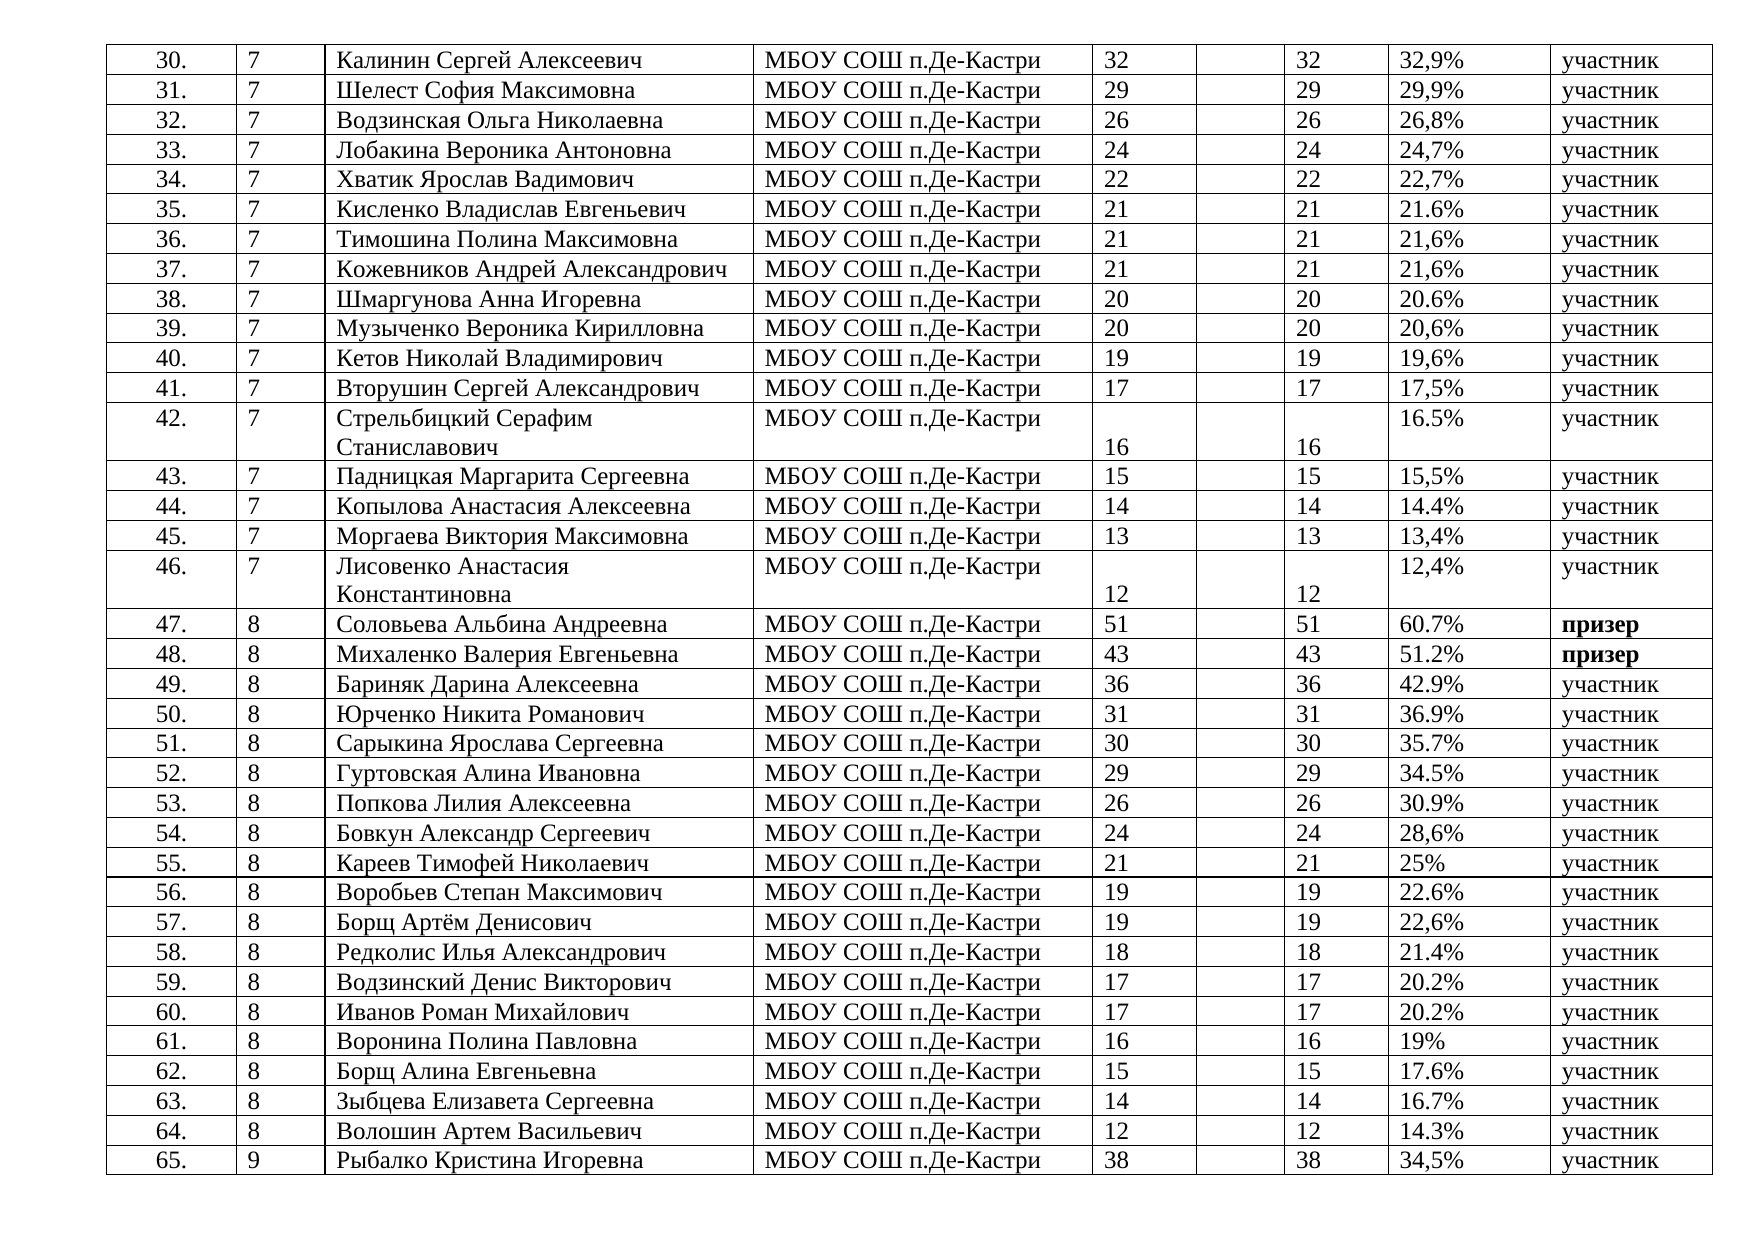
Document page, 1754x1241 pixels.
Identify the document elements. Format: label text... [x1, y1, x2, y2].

table_cell 24 [1093, 818, 1196, 847]
table_cell 22.6% [1389, 878, 1550, 906]
table_cell 7 [237, 373, 324, 402]
table_cell [1197, 1026, 1284, 1055]
table_cell [1197, 878, 1284, 906]
table_cell 21 [1285, 194, 1388, 223]
table_cell МБОУ СОШ п.Де-Кастри [754, 878, 1092, 906]
table_cell 17 [1285, 373, 1388, 402]
table_cell [107, 135, 236, 163]
table_cell 32 [1093, 45, 1196, 74]
table_cell 20.6% [1389, 284, 1550, 312]
table_cell 15 [1093, 1056, 1196, 1085]
table_cell [107, 609, 236, 638]
table_cell Борщ Алина Евгеньевна [326, 1056, 753, 1085]
table_cell 7 [237, 491, 324, 520]
table_cell участник [1551, 699, 1712, 727]
table_cell Зыбцева Елизавета Сергеевна [326, 1086, 753, 1115]
table_cell 32 [1285, 45, 1388, 74]
table_cell Рыбалко Кристина Игоревна [326, 1146, 753, 1174]
table_cell 26 [1285, 788, 1388, 817]
table_cell МБОУ СОШ п.Де-Кастри [754, 284, 1092, 312]
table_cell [754, 75, 1092, 104]
table_cell 13,4% [1389, 521, 1550, 550]
table_cell 42.9% [1389, 669, 1550, 698]
table_cell 8 [237, 729, 324, 757]
table_cell Борщ Артём Денисович [326, 907, 753, 936]
table_cell [107, 224, 236, 253]
table_cell 14 [1093, 491, 1196, 520]
table_cell участник [1551, 461, 1712, 490]
table_cell 22,6% [1389, 907, 1550, 936]
table_cell 7 [237, 284, 324, 312]
table_cell [1197, 729, 1284, 757]
table_cell участник [1551, 907, 1712, 936]
table_cell 18 [1285, 937, 1388, 966]
table_cell 7 [237, 403, 324, 460]
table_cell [754, 45, 1092, 74]
table_cell МБОУ СОШ п.Де-Кастри [754, 343, 1092, 372]
table_cell 16 [1093, 403, 1196, 460]
table_cell Гуртовская Алина Ивановна [326, 758, 753, 787]
table_cell участник [1551, 1146, 1712, 1174]
table_cell [1197, 75, 1284, 104]
table_cell 15 [1285, 461, 1388, 490]
table_cell [1197, 105, 1284, 134]
table_cell 12,4% [1389, 551, 1550, 608]
table_cell 24,7% [1389, 135, 1550, 163]
table_cell 31 [1093, 699, 1196, 727]
table_cell 19% [1389, 1026, 1550, 1055]
table_cell МБОУ СОШ п.Де-Кастри [754, 1086, 1092, 1115]
table_cell участник [1551, 669, 1712, 698]
table_cell 43 [1093, 639, 1196, 668]
table_cell МБОУ СОШ п.Де-Кастри [754, 314, 1092, 342]
table_cell 7 [237, 75, 324, 104]
table_cell 7 [237, 165, 324, 193]
table_cell 24 [1093, 135, 1196, 163]
table_cell 13 [1093, 521, 1196, 550]
table_cell Воробьев Степан Максимович [326, 878, 753, 906]
table_cell МБОУ СОШ п.Де-Кастри [754, 729, 1092, 757]
table_cell 24 [1285, 818, 1388, 847]
table_cell МБОУ СОШ п.Де-Кастри [754, 165, 1092, 193]
table_cell участник [1551, 194, 1712, 223]
table_cell участник [1551, 551, 1712, 608]
table_cell [107, 848, 236, 876]
table_cell [1197, 1086, 1284, 1115]
table_cell 26,8% [1389, 105, 1550, 134]
table_cell 22,7% [1389, 165, 1550, 193]
table_cell [107, 45, 236, 74]
table_cell Сарыкина Ярослава Сергеевна [326, 729, 753, 757]
table_cell [107, 907, 236, 936]
table_cell участник [1551, 403, 1712, 460]
table_cell 21 [1285, 848, 1388, 876]
table_cell МБОУ СОШ п.Де-Кастри [754, 491, 1092, 520]
table_cell 8 [237, 788, 324, 817]
table_cell [107, 818, 236, 847]
table_cell участник [1551, 1086, 1712, 1115]
table_cell [107, 75, 236, 104]
table_cell Падницкая Маргарита Сергеевна [326, 461, 753, 490]
table_cell Водзинский Денис Викторович [326, 967, 753, 996]
table_cell 8 [237, 997, 324, 1025]
table_cell участник [1551, 75, 1712, 104]
table_cell 8 [237, 878, 324, 906]
table_cell 22 [1285, 165, 1388, 193]
table_cell Кетов Николай Владимирович [326, 343, 753, 372]
table_cell участник [1551, 1026, 1712, 1055]
table_cell МБОУ СОШ п.Де-Кастри [754, 403, 1092, 460]
table_cell МБОУ СОШ п.Де-Кастри [754, 1056, 1092, 1085]
table_cell [107, 699, 236, 727]
table_cell Лисовенко Анастасия Константиновна [326, 551, 753, 608]
table_cell [1197, 461, 1284, 490]
table_cell МБОУ СОШ п.Де-Кастри [754, 818, 1092, 847]
table_cell 7 [237, 314, 324, 342]
table_cell 19,6% [1389, 343, 1550, 372]
table_cell [107, 639, 236, 668]
table_cell 30.9% [1389, 788, 1550, 817]
table_cell [107, 194, 236, 223]
table_cell [1197, 135, 1284, 163]
table_cell [1197, 551, 1284, 608]
table_cell участник [1551, 491, 1712, 520]
table_cell участник [1551, 848, 1712, 876]
table_cell [1197, 907, 1284, 936]
table_cell 29 [1285, 75, 1388, 104]
table_cell [1197, 758, 1284, 787]
table_cell 17,5% [1389, 373, 1550, 402]
table_cell [107, 878, 236, 906]
table_cell 7 [237, 105, 324, 134]
table_cell 15,5% [1389, 461, 1550, 490]
table_cell МБОУ СОШ п.Де-Кастри [754, 669, 1092, 698]
table_cell 21 [1093, 224, 1196, 253]
table_cell 17 [1093, 997, 1196, 1025]
table_cell участник [1551, 343, 1712, 372]
table_cell Копылова Анастасия Алексеевна [326, 491, 753, 520]
table_cell 20 [1285, 314, 1388, 342]
table_cell участник [1551, 373, 1712, 402]
table_cell 16.5% [1389, 403, 1550, 460]
table_cell МБОУ СОШ п.Де-Кастри [754, 609, 1092, 638]
table_cell 60.7% [1389, 609, 1550, 638]
table_cell 34,5% [1389, 1146, 1550, 1174]
table_cell 51 [1285, 609, 1388, 638]
table_cell 8 [237, 1026, 324, 1055]
table_cell 7 [237, 45, 324, 74]
table_cell 20,6% [1389, 314, 1550, 342]
table_cell 35.7% [1389, 729, 1550, 757]
table_cell 25% [1389, 848, 1550, 876]
table_cell 12 [1093, 1116, 1196, 1144]
table_cell 36 [1093, 669, 1196, 698]
table_cell 8 [237, 967, 324, 996]
table_cell МБОУ СОШ п.Де-Кастри [754, 254, 1092, 283]
table_cell 12 [1285, 1116, 1388, 1144]
table_cell [1197, 848, 1284, 876]
table_cell участник [1551, 1056, 1712, 1085]
table_cell Волошин Артем Васильевич [326, 1116, 753, 1144]
table_cell 36 [1285, 669, 1388, 698]
table_cell 7 [237, 254, 324, 283]
table_cell [1197, 45, 1284, 74]
table_cell участник [1551, 967, 1712, 996]
table_cell участник [1551, 165, 1712, 193]
table_cell Кареев Тимофей Николаевич [326, 848, 753, 876]
table_cell 14.4% [1389, 491, 1550, 520]
table_cell Моргаева Виктория Максимовна [326, 521, 753, 550]
table_cell МБОУ СОШ п.Де-Кастри [754, 997, 1092, 1025]
table_cell 7 [237, 521, 324, 550]
table_cell 9 [237, 1146, 324, 1174]
table_cell МБОУ СОШ п.Де-Кастри [754, 1026, 1092, 1055]
table_cell 15 [1285, 1056, 1388, 1085]
table_cell [1197, 224, 1284, 253]
table_cell [1197, 609, 1284, 638]
table_cell 19 [1285, 343, 1388, 372]
table_cell 8 [237, 1086, 324, 1115]
table_cell участник [1551, 997, 1712, 1025]
table_cell 14 [1285, 1086, 1388, 1115]
table_cell Шмаргунова Анна Игоревна [326, 284, 753, 312]
table_cell МБОУ СОШ п.Де-Кастри [754, 758, 1092, 787]
table_cell участник [1551, 758, 1712, 787]
table_cell [107, 373, 236, 402]
table_cell Калинин Сергей Алексеевич [326, 45, 753, 74]
table_cell участник [1551, 788, 1712, 817]
table_cell призер [1551, 609, 1712, 638]
table_cell МБОУ СОШ п.Де-Кастри [754, 521, 1092, 550]
table_cell МБОУ СОШ п.Де-Кастри [754, 1116, 1092, 1144]
table_cell [1197, 788, 1284, 817]
table_cell 20.2% [1389, 997, 1550, 1025]
table_cell 12 [1285, 551, 1388, 608]
table_cell 21,6% [1389, 224, 1550, 253]
table_cell Редколис Илья Александрович [326, 937, 753, 966]
table_cell 7 [237, 461, 324, 490]
table_cell Соловьева Альбина Андреевна [326, 609, 753, 638]
table_cell 14 [1093, 1086, 1196, 1115]
table_cell [1197, 373, 1284, 402]
table_cell 19 [1285, 878, 1388, 906]
table_cell участник [1551, 937, 1712, 966]
table_cell 15 [1093, 461, 1196, 490]
table_cell Юрченко Никита Романович [326, 699, 753, 727]
table_cell [1197, 937, 1284, 966]
table_cell [107, 461, 236, 490]
table_cell МБОУ СОШ п.Де-Кастри [754, 135, 1092, 163]
table_cell Водзинская Ольга Николаевна [326, 105, 753, 134]
table_cell [1197, 1146, 1284, 1174]
table_cell [107, 669, 236, 698]
table_cell [107, 758, 236, 787]
table_cell [1197, 343, 1284, 372]
table_cell 17 [1285, 997, 1388, 1025]
table_cell МБОУ СОШ п.Де-Кастри [754, 373, 1092, 402]
table_cell 8 [237, 818, 324, 847]
table_cell 20 [1285, 284, 1388, 312]
table_cell [1197, 521, 1284, 550]
table_cell 13 [1285, 521, 1388, 550]
table_cell участник [1551, 45, 1712, 74]
table_cell 7 [237, 343, 324, 372]
table_cell 38 [1285, 1146, 1388, 1174]
table_cell МБОУ СОШ п.Де-Кастри [754, 788, 1092, 817]
table_cell 21 [1093, 254, 1196, 283]
table_cell Шелест София Максимовна [326, 75, 753, 104]
table_cell [107, 937, 236, 966]
table_cell 29 [1093, 758, 1196, 787]
table_cell участник [1551, 135, 1712, 163]
table_cell МБОУ СОШ п.Де-Кастри [754, 1146, 1092, 1174]
table_cell 8 [237, 639, 324, 668]
table_cell Стрельбицкий Серафим Станиславович [326, 403, 753, 460]
table_cell участник [1551, 314, 1712, 342]
table_cell [1197, 639, 1284, 668]
table_cell 30 [1093, 729, 1196, 757]
table_cell Иванов Роман Михайлович [326, 997, 753, 1025]
table_cell 16 [1285, 403, 1388, 460]
table_cell 17.6% [1389, 1056, 1550, 1085]
table_cell 29,9% [1389, 75, 1550, 104]
table_cell 16 [1093, 1026, 1196, 1055]
table_cell 31 [1285, 699, 1388, 727]
table_cell [1197, 669, 1284, 698]
table_cell 21,6% [1389, 254, 1550, 283]
table_cell [1197, 314, 1284, 342]
table_cell 30 [1285, 729, 1388, 757]
table_cell 20 [1093, 284, 1196, 312]
table_cell 17 [1093, 967, 1196, 996]
table_cell участник [1551, 729, 1712, 757]
table_cell 7 [237, 224, 324, 253]
table_cell Лобакина Вероника Антоновна [326, 135, 753, 163]
table_cell МБОУ СОШ п.Де-Кастри [754, 461, 1092, 490]
table_cell [1197, 165, 1284, 193]
table_cell участник [1551, 105, 1712, 134]
table_cell МБОУ СОШ п.Де-Кастри [754, 551, 1092, 608]
table_cell 7 [237, 135, 324, 163]
table_cell участник [1551, 1116, 1712, 1144]
table_cell МБОУ СОШ п.Де-Кастри [754, 848, 1092, 876]
table_cell участник [1551, 254, 1712, 283]
table_cell [107, 997, 236, 1025]
table_cell [1197, 699, 1284, 727]
table_cell [107, 788, 236, 817]
table_cell Кисленко Владислав Евгеньевич [326, 194, 753, 223]
table_cell Бариняк Дарина Алексеевна [326, 669, 753, 698]
table_cell МБОУ СОШ п.Де-Кастри [754, 105, 1092, 134]
table_cell МБОУ СОШ п.Де-Кастри [754, 639, 1092, 668]
table_cell МБОУ СОШ п.Де-Кастри [754, 224, 1092, 253]
table_cell Хватик Ярослав Вадимович [326, 165, 753, 193]
table_cell [1197, 1116, 1284, 1144]
table_cell 8 [237, 1056, 324, 1085]
table_cell 16.7% [1389, 1086, 1550, 1115]
table_cell [107, 314, 236, 342]
table_cell [1197, 997, 1284, 1025]
table_cell 21 [1285, 224, 1388, 253]
table_cell 21 [1093, 848, 1196, 876]
table_cell [107, 105, 236, 134]
table_cell 14.3% [1389, 1116, 1550, 1144]
table_cell [1197, 818, 1284, 847]
table_cell 12 [1093, 551, 1196, 608]
table_cell [107, 1026, 236, 1055]
table_cell призер [1551, 639, 1712, 668]
table_cell 14 [1285, 491, 1388, 520]
table_cell 21 [1093, 194, 1196, 223]
table_cell 17 [1093, 373, 1196, 402]
table_cell Вторушин Сергей Александрович [326, 373, 753, 402]
table_cell [107, 165, 236, 193]
table_cell Бовкун Александр Сергеевич [326, 818, 753, 847]
table_cell 8 [237, 907, 324, 936]
table_cell участник [1551, 284, 1712, 312]
table_cell 51.2% [1389, 639, 1550, 668]
table_cell участник [1551, 878, 1712, 906]
table_cell 17 [1285, 967, 1388, 996]
table_cell 32,9% [1389, 45, 1550, 74]
table_cell [107, 1146, 236, 1174]
table_cell МБОУ СОШ п.Де-Кастри [754, 907, 1092, 936]
table_cell [107, 521, 236, 550]
table_cell 34.5% [1389, 758, 1550, 787]
table_cell [107, 1086, 236, 1115]
table_cell 29 [1285, 758, 1388, 787]
table_cell [107, 729, 236, 757]
table_cell МБОУ СОШ п.Де-Кастри [754, 937, 1092, 966]
table_cell 18 [1093, 937, 1196, 966]
table_cell участник [1551, 521, 1712, 550]
table_cell [1197, 194, 1284, 223]
table_cell [1197, 967, 1284, 996]
table_cell 26 [1093, 788, 1196, 817]
table_cell МБОУ СОШ п.Де-Кастри [754, 699, 1092, 727]
table_cell 29 [1093, 75, 1196, 104]
table_cell 20.2% [1389, 967, 1550, 996]
table_cell [1197, 491, 1284, 520]
table_cell [107, 967, 236, 996]
table_cell [107, 491, 236, 520]
table_cell Попкова Лилия Алексеевна [326, 788, 753, 817]
table_cell 8 [237, 848, 324, 876]
table_cell 19 [1093, 343, 1196, 372]
table_cell 19 [1093, 907, 1196, 936]
table_cell 24 [1285, 135, 1388, 163]
table_cell 19 [1285, 907, 1388, 936]
table_cell 21.4% [1389, 937, 1550, 966]
table_cell [107, 343, 236, 372]
table_cell [107, 403, 236, 460]
table_cell участник [1551, 224, 1712, 253]
table_cell 28,6% [1389, 818, 1550, 847]
table_cell 36.9% [1389, 699, 1550, 727]
table_cell Воронина Полина Павловна [326, 1026, 753, 1055]
table_cell [107, 1116, 236, 1144]
table_cell 43 [1285, 639, 1388, 668]
table_cell Тимошина Полина Максимовна [326, 224, 753, 253]
table_cell 8 [237, 699, 324, 727]
table_cell [1197, 403, 1284, 460]
table_cell 51 [1093, 609, 1196, 638]
table_cell 8 [237, 669, 324, 698]
table_cell 7 [237, 194, 324, 223]
table_cell Музыченко Вероника Кирилловна [326, 314, 753, 342]
table_cell 21.6% [1389, 194, 1550, 223]
table_cell 22 [1093, 165, 1196, 193]
table_cell [107, 551, 236, 608]
table_cell Кожевников Андрей Александрович [326, 254, 753, 283]
table_cell 8 [237, 1116, 324, 1144]
table_cell [1197, 284, 1284, 312]
table_cell 38 [1093, 1146, 1196, 1174]
table_cell 26 [1093, 105, 1196, 134]
table_cell [107, 1056, 236, 1085]
table_cell Михаленко Валерия Евгеньевна [326, 639, 753, 668]
table_cell [1197, 254, 1284, 283]
table_cell 8 [237, 609, 324, 638]
table_cell 16 [1285, 1026, 1388, 1055]
table_cell [1197, 1056, 1284, 1085]
table_cell 7 [237, 551, 324, 608]
table_cell 8 [237, 758, 324, 787]
table_cell [107, 254, 236, 283]
table_cell МБОУ СОШ п.Де-Кастри [754, 967, 1092, 996]
table_cell 8 [237, 937, 324, 966]
table_cell 20 [1093, 314, 1196, 342]
table_cell 19 [1093, 878, 1196, 906]
table_cell 26 [1285, 105, 1388, 134]
table_cell [107, 284, 236, 312]
table_cell МБОУ СОШ п.Де-Кастри [754, 194, 1092, 223]
table_cell 21 [1285, 254, 1388, 283]
table_cell участник [1551, 818, 1712, 847]
